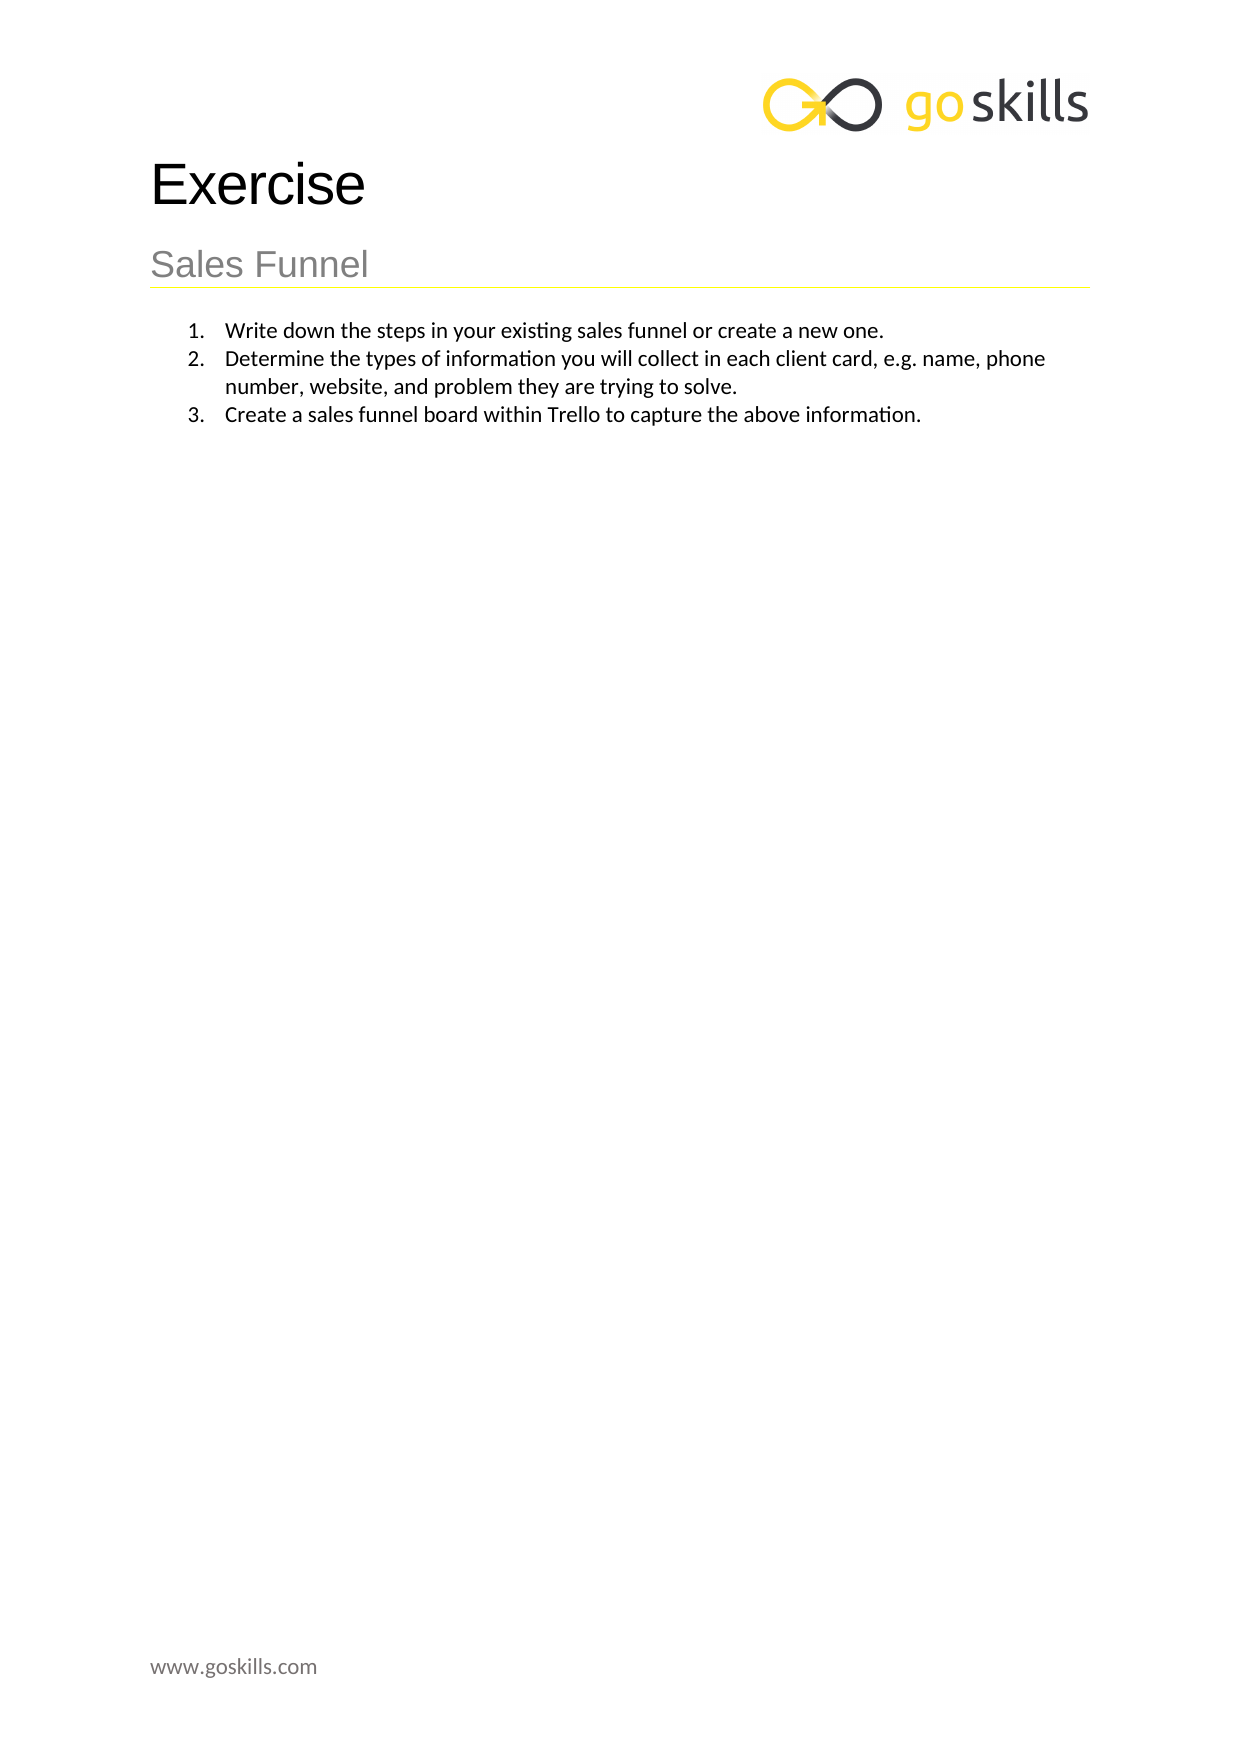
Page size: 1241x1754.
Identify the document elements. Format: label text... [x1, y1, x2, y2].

title Exercise [150, 150, 1090, 217]
picture [760, 73, 1091, 135]
list Write down the steps in your existing sales funnel or create a new one. [187, 316, 1090, 344]
list Determine the types of information you will collect in each client card, e.g. name, phone number, website, and problem they are trying to solve. [187, 344, 1090, 400]
subtitle Sales Funnel [150, 242, 1090, 287]
list Create a sales funnel board within Trello to capture the above information. [187, 400, 1090, 428]
